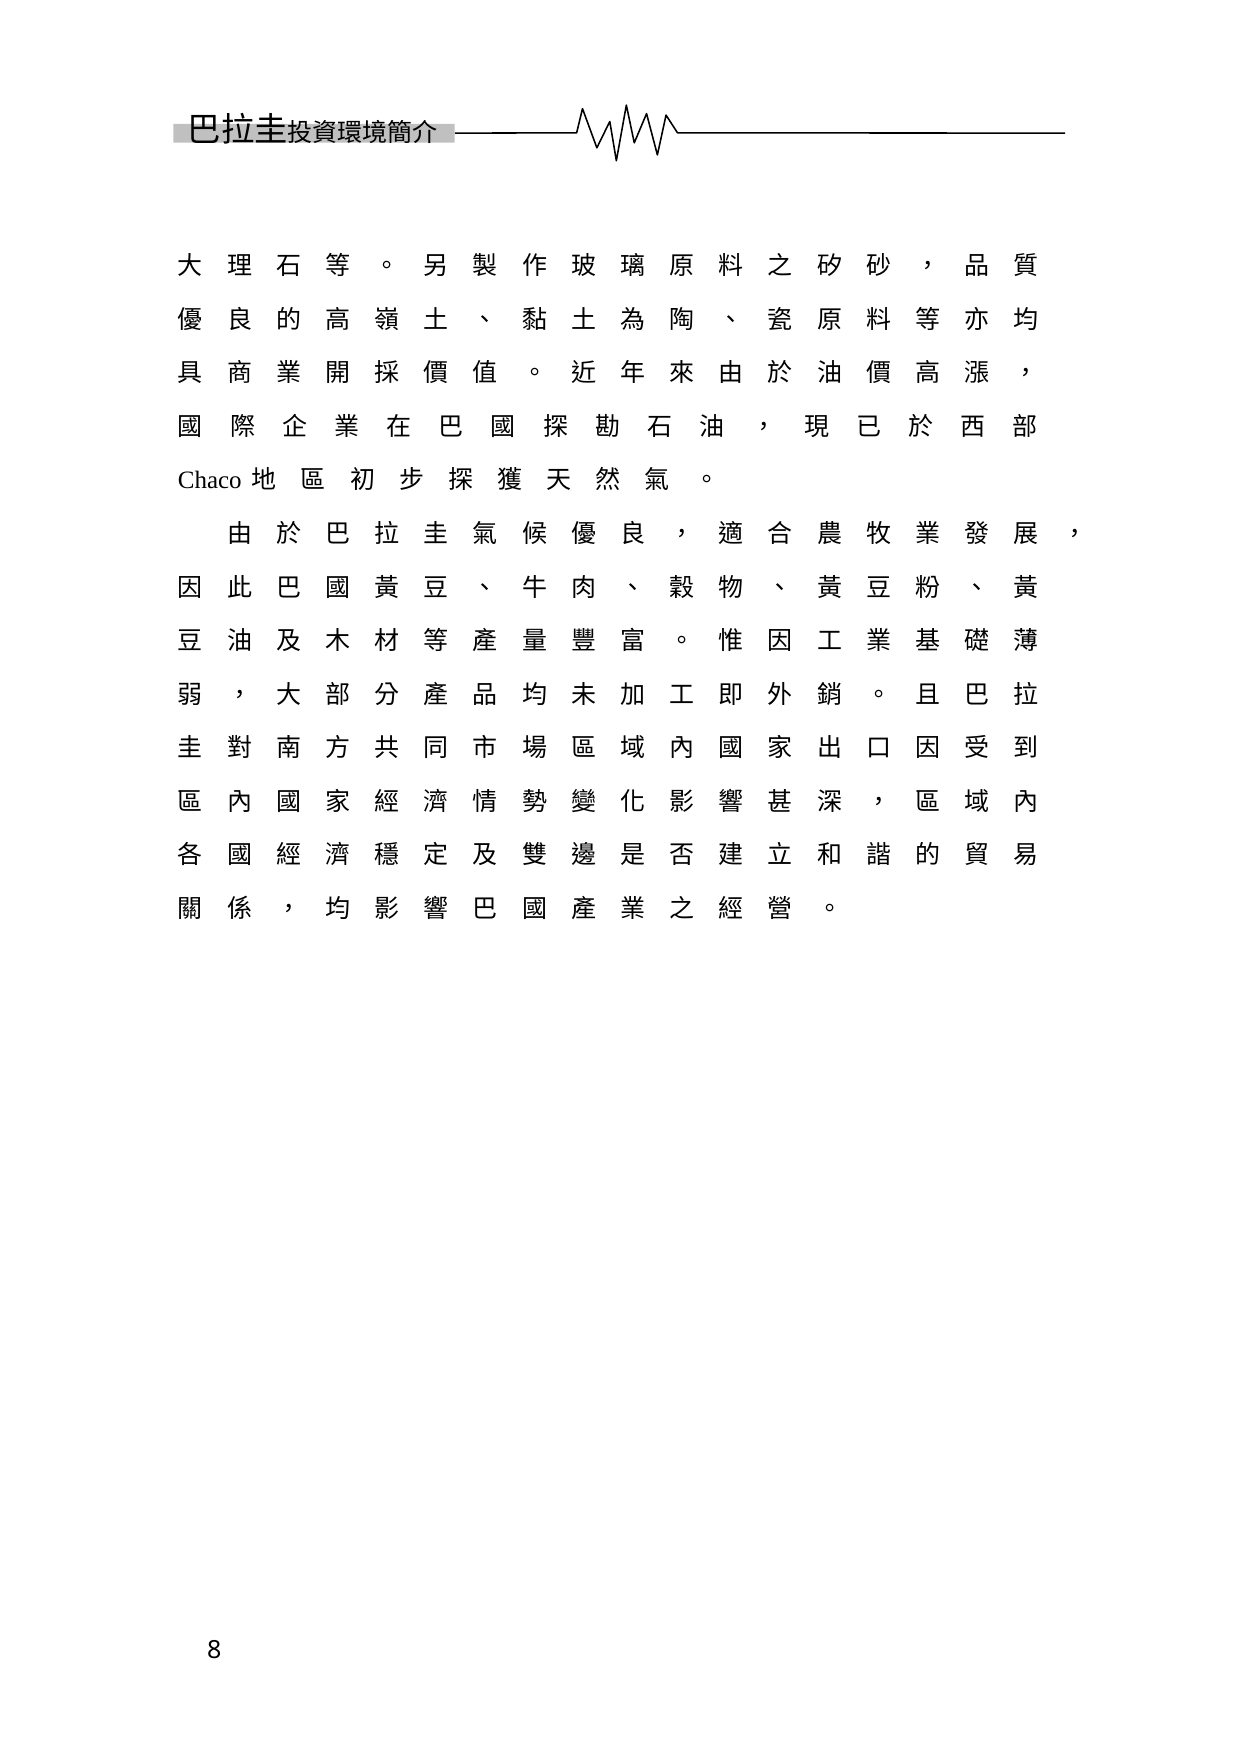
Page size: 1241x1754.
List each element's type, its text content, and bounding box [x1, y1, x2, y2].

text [178, 237, 1063, 505]
text 由於巴拉圭氣候優良，適合農牧業發展，因此巴國黃豆、牛肉、穀物、黃豆粉、黃豆油及木材等產量豐富。惟因工業基礎薄弱，大部分產品均未加工即外銷。且巴拉圭對南方共同市場區域內國家出口因受到區內國家經濟情勢變化影響甚深，區域內各國經濟穩定及雙邊是否建立和諧的貿易關係，均影響巴國產業之經營。 [178, 505, 1063, 933]
